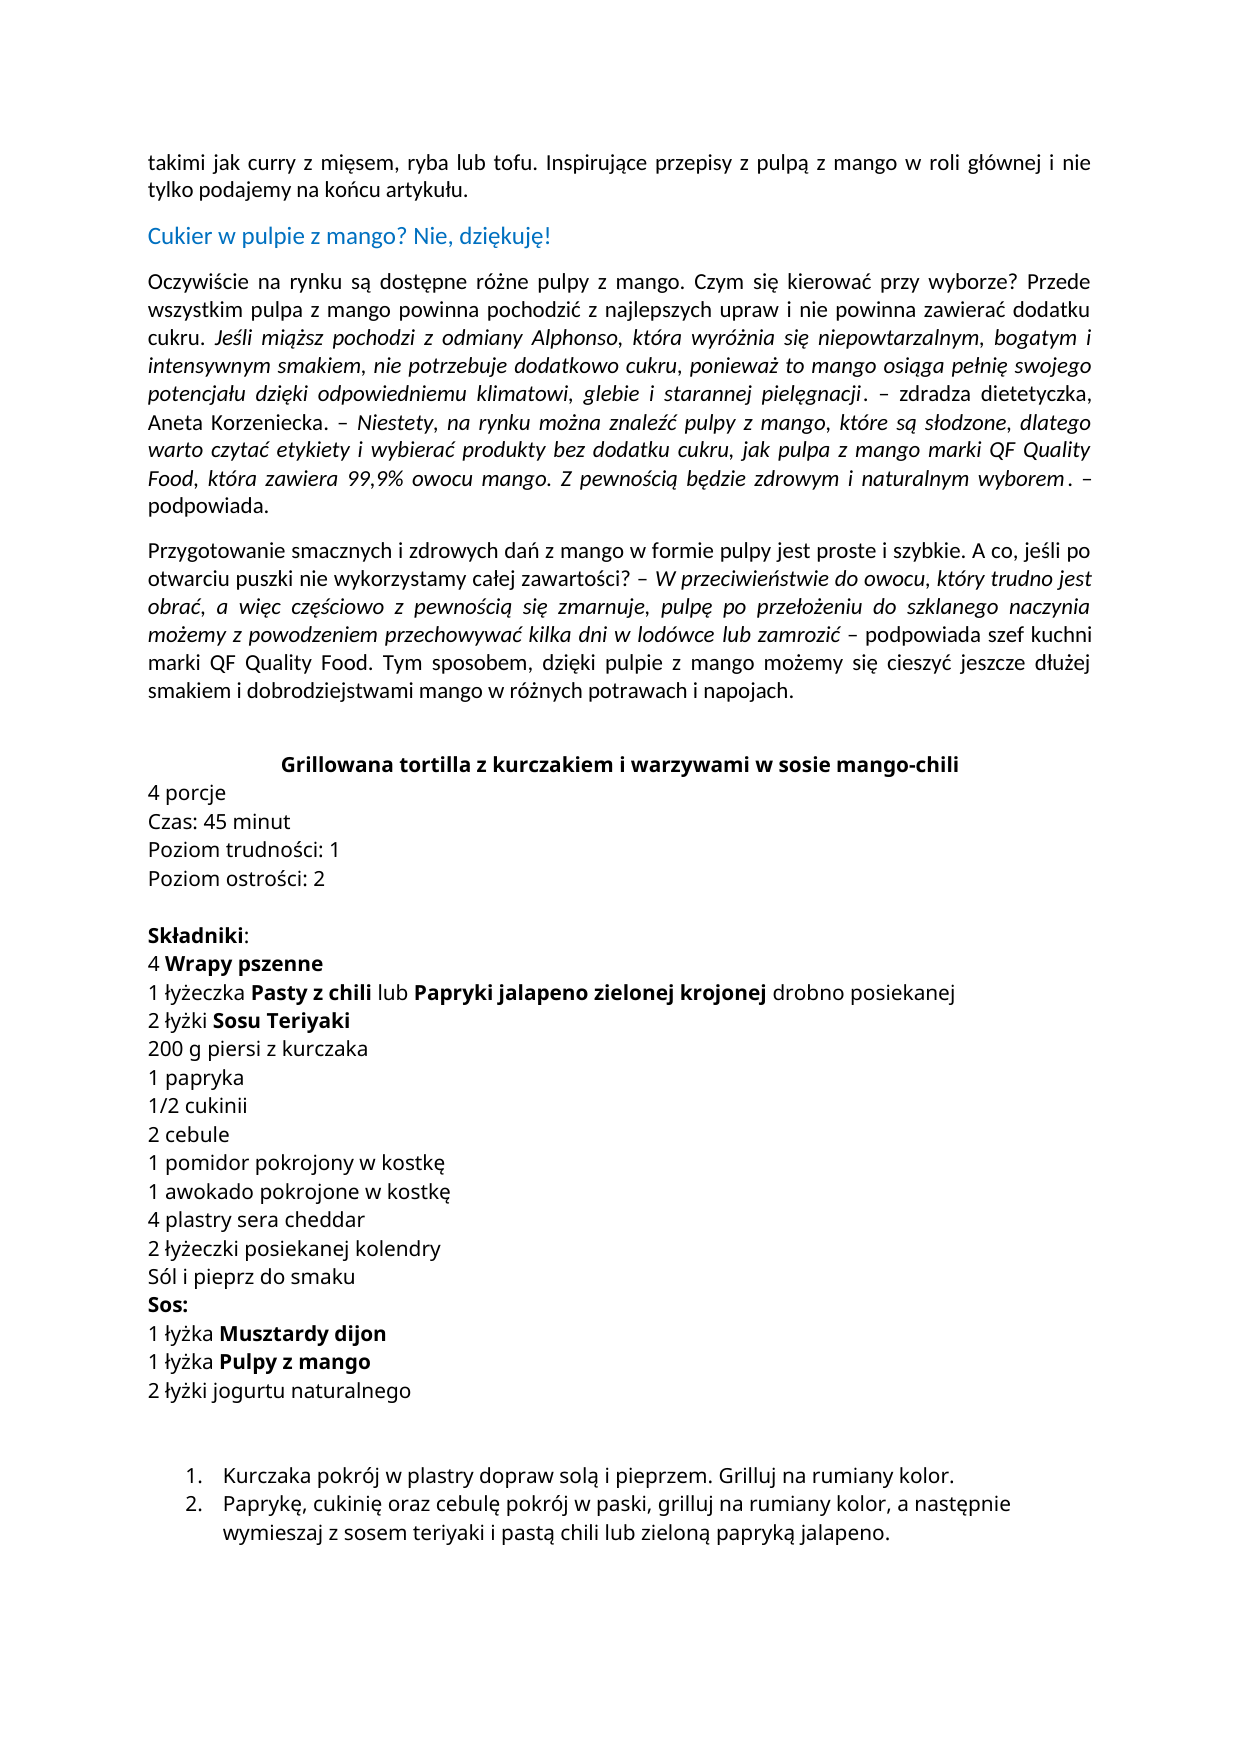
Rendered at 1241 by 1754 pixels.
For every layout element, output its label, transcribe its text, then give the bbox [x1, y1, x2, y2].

text 1/2 cukinii [148, 1091, 1093, 1120]
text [148, 148, 1093, 204]
list Kurczaka pokrój w plastry dopraw solą i pieprzem. Grilluj na rumiany kolor. [185, 1461, 1093, 1489]
text Poziom trudności: 1 [148, 835, 1093, 864]
text 1 pomidor pokrojony w kostkę [148, 1148, 1093, 1177]
text 4 porcje [148, 778, 1093, 807]
text 2 łyżki Sosu Teriyaki [148, 1006, 1093, 1034]
text Sos: [148, 1291, 1093, 1319]
text 2 cebule [148, 1120, 1093, 1148]
text 1 łyżeczka Pasty z chili lub Papryki jalapeno zielonej krojonej drobno posiekanej [148, 978, 1093, 1006]
text 1 awokado pokrojone w kostkę [148, 1177, 1093, 1205]
text 2 łyżeczki posiekanej kolendry [148, 1234, 1093, 1262]
text Składniki: [148, 921, 1093, 949]
text 200 g piersi z kurczaka [148, 1034, 1093, 1063]
text Poziom ostrości: 2 [148, 864, 1093, 892]
text 1 łyżka Pulpy z mango [148, 1347, 1093, 1376]
text 4 plastry sera cheddar [148, 1205, 1093, 1234]
text Oczywiście na rynku są dostępne różne pulpy z mango. Czym się kierować przy wyborze? Przede wszystkim pulpa z mango powinna pochodzić z najlepszych upraw i nie powinna zawierać dodatku cukru. Jeśli miąższ pochodzi z odmiany Alphonso, która wyróżnia się niepowtarzalnym, bogatym i intensywnym smakiem, nie potrzebuje dodatkowo cukru, ponieważ to mango osiąga pełnię swojego potencjału dzięki odpowiedniemu klimatowi, glebie i starannej pielęgnacji. – zdradza dietetyczka, Aneta Korzeniecka. – Niestety, na rynku można znaleźć pulpy z mango, które są słodzone, dlatego warto czytać etykiety i wybierać produkty bez dodatku cukru, jak pulpa z mango marki QF Quality Food, która zawiera 99,9% owocu mango. Z pewnością będzie zdrowym i naturalnym wyborem. – podpowiada. [148, 267, 1093, 520]
text 1 papryka [148, 1063, 1093, 1091]
text 2 łyżki jogurtu naturalnego [148, 1376, 1093, 1404]
text Grillowana tortilla z kurczakiem i warzywami w sosie mango-chili [148, 750, 1093, 778]
text Cukier w pulpie z mango? Nie, dziękuję! [148, 220, 1093, 251]
text 1 łyżka Musztardy dijon [148, 1319, 1093, 1347]
list Paprykę, cukinię oraz cebulę pokrój w paski, grilluj na rumiany kolor, a następnie wymieszaj z sosem teriyaki i pastą chili lub zieloną papryką jalapeno. [185, 1489, 1093, 1546]
text 4 Wrapy pszenne [148, 949, 1093, 978]
text Sól i pieprz do smaku [148, 1262, 1093, 1291]
text Przygotowanie smacznych i zdrowych dań z mango w formie pulpy jest proste i szybkie. A co, jeśli po otwarciu puszki nie wykorzystamy całej zawartości? – W przeciwieństwie do owocu, który trudno jest obrać, a więc częściowo z pewnością się zmarnuje, pulpę po przełożeniu do szklanego naczynia możemy z powodzeniem przechowywać kilka dni w lodówce lub zamrozić – podpowiada szef kuchni marki QF Quality Food. Tym sposobem, dzięki pulpie z mango możemy się cieszyć jeszcze dłużej smakiem i dobrodziejstwami mango w różnych potrawach i napojach. [148, 536, 1093, 704]
text Czas: 45 minut [148, 807, 1093, 835]
